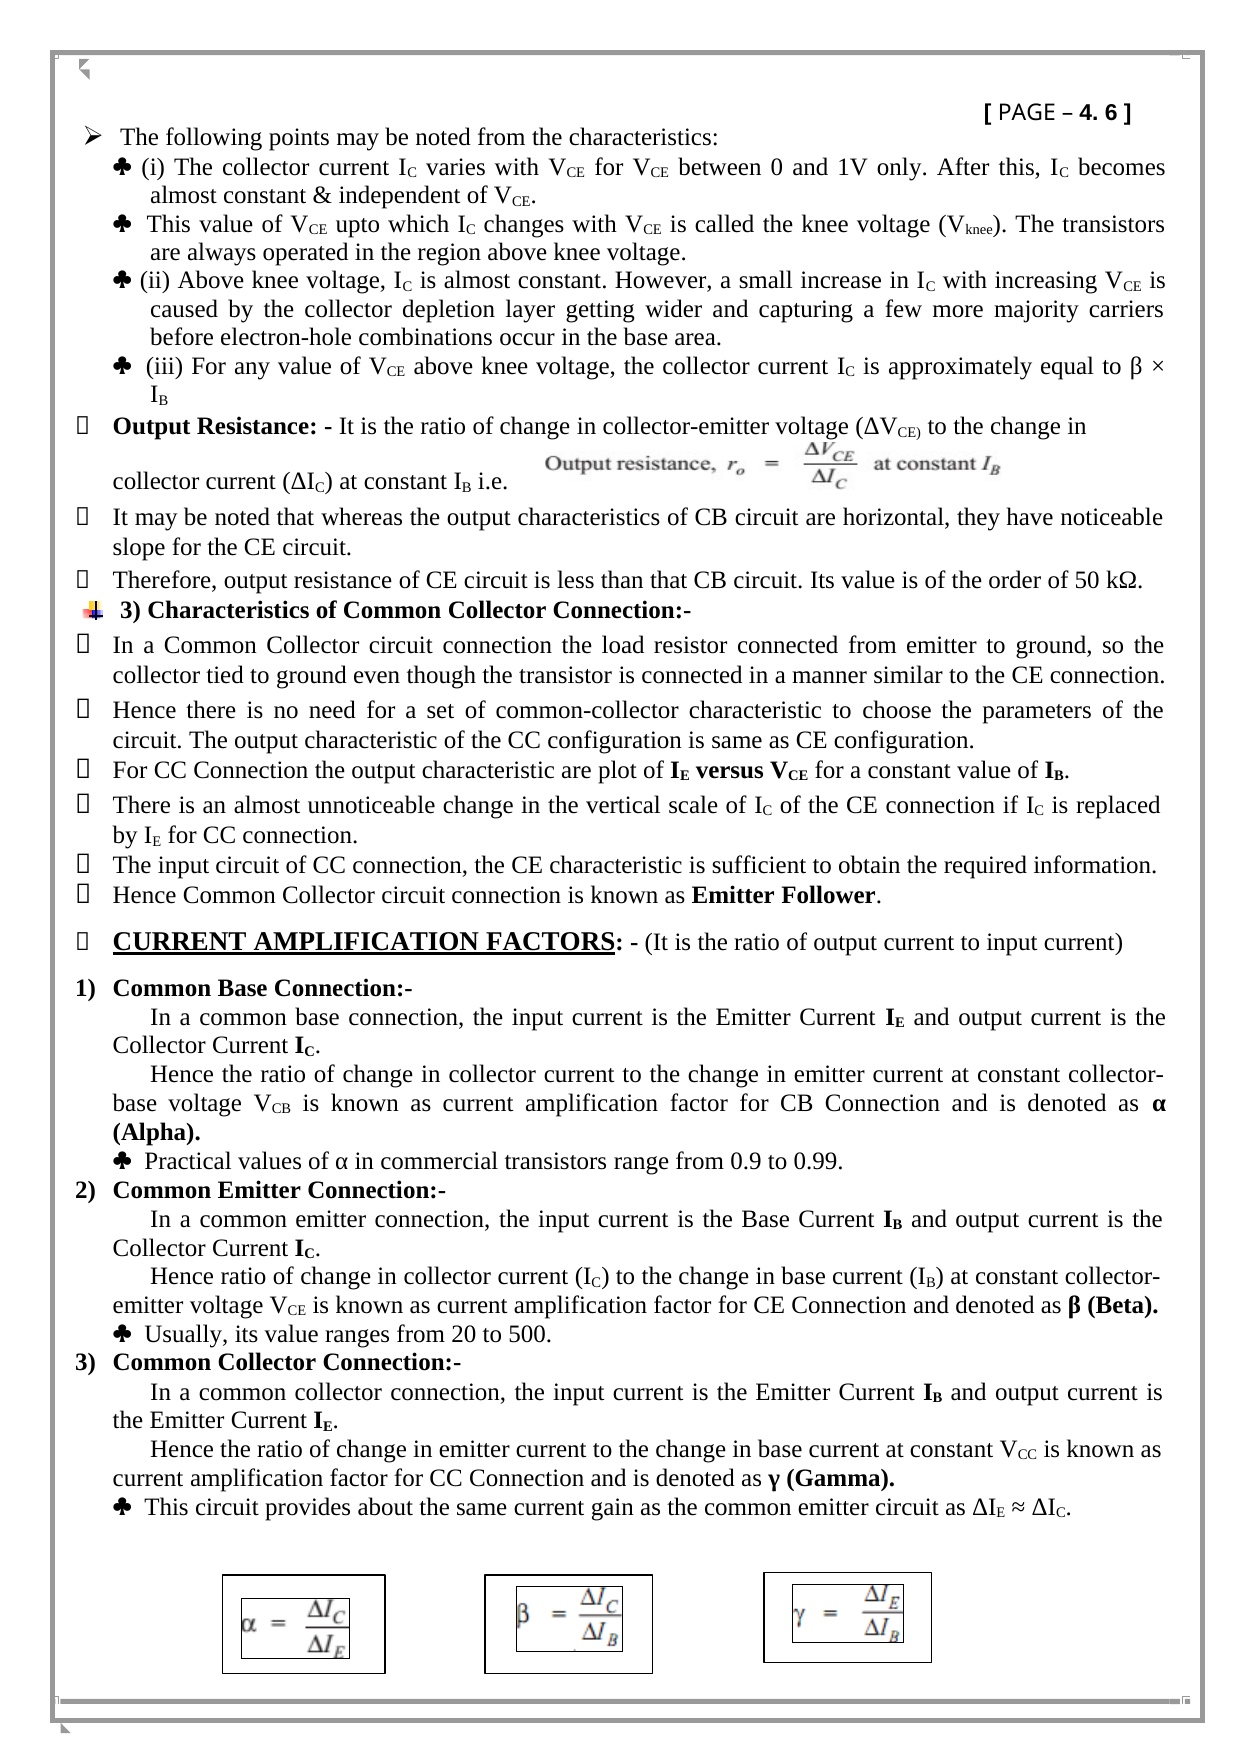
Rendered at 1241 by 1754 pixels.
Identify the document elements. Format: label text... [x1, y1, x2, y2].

picture [793, 1585, 903, 1642]
list The following points may be noted from the characteristics: [82, 122, 722, 152]
list The input circuit of CC connection, the CE characteristic is sufficient to obtain the required information. [75, 849, 1200, 879]
subtitle Common Emitter Connection:- [75, 1175, 1200, 1204]
picture [545, 442, 1002, 490]
list In a Common Collector circuit connection the load resistor connected from emitter to ground, so the collector tied to ground even though the transistor is connected in a manner similar to the CE connection. [75, 625, 1166, 689]
list It may be noted that whereas the output characteristics of CB circuit are horizontal, they have noticeable slope for the CE circuit. [75, 498, 1166, 561]
text [ PAGE – 4. 6 ] [984, 96, 1200, 127]
list Output Resistance: - It is the ratio of change in collector-emitter voltage (ΔVCE) to the change in collector current (ΔIC) at constant IB i.e. [75, 408, 1166, 495]
text In a common base connection, the input current is the Emitter Current IE and output current is the Collector Current IC. [112, 1002, 1166, 1059]
picture [517, 1587, 622, 1651]
text  This circuit provides about the same current gain as the common emitter circuit as ΔIE ≈ ΔIC. [112, 1492, 1200, 1520]
text  Practical values of α in commercial transistors range from 0.9 to 0.99. [112, 1145, 1200, 1175]
text  This value of VCE upto which IC changes with VCE is called the knee voltage (Vknee). The transistors are always operated in the region above knee voltage. [112, 209, 1166, 266]
list Therefore, output resistance of CE circuit is less than that CB circuit. Its value is of the order of 50 kΩ. [75, 561, 1200, 595]
text Hence ratio of change in collector current (IC) to the change in base current (IB) at constant collector- emitter voltage VCE is known as current amplification factor for CE Connection and denoted as β (Beta). [112, 1261, 1200, 1319]
list Hence Common Collector circuit connection is known as Emitter Follower. [75, 879, 1200, 909]
list For CC Connection the output characteristic are plot of IE versus VCE for a constant value of IB. [75, 754, 1200, 784]
text Hence the ratio of change in collector current to the change in emitter current at constant collector- base voltage VCB is known as current amplification factor for CB Connection and is denoted as α (Alpha). [112, 1059, 1166, 1145]
picture [242, 1599, 349, 1658]
text In a common emitter connection, the input current is the Base Current IB and output current is the Collector Current IC. [112, 1204, 1200, 1261]
subtitle Common Base Connection:- [75, 973, 1200, 1002]
text  (ii) Above knee voltage, IC is almost constant. However, a small increase in IC with increasing VCE is caused by the collector depletion layer getting wider and capturing a few more majority carriers before electron-hole combinations occur in the base area. [112, 266, 1166, 351]
subtitle Characteristics of Common Collector Connection:- [120, 596, 1200, 624]
list There is an almost unnoticeable change in the vertical scale of IC of the CE connection if IC is replaced by IE for CC connection. [75, 785, 1165, 849]
text In a common collector connection, the input current is the Emitter Current IB and output current is the Emitter Current IE. [112, 1377, 1166, 1434]
text  (iii) For any value of VCE above knee voltage, the collector current IC is approximately equal to β × IB [112, 352, 1166, 408]
subtitle Common Collector Connection:- [75, 1348, 1200, 1377]
list CURRENT AMPLIFICATION FACTORS: - (It is the ratio of output current to input current) [75, 924, 1200, 958]
text Hence the ratio of change in emitter current to the change in base current at constant VCC is known as current amplification factor for CC Connection and is denoted as γ (Gamma). [112, 1434, 1166, 1492]
list Hence there is no need for a set of common-collector characteristic to choose the parameters of the circuit. The output characteristic of the CC configuration is same as CE configuration. [75, 690, 1166, 754]
text  Usually, its value ranges from 20 to 500. [112, 1319, 1200, 1348]
picture [82, 601, 103, 620]
text  (i) The collector current IC varies with VCE for VCE between 0 and 1V only. After this, IC becomes almost constant & independent of VCE. [112, 152, 1166, 209]
